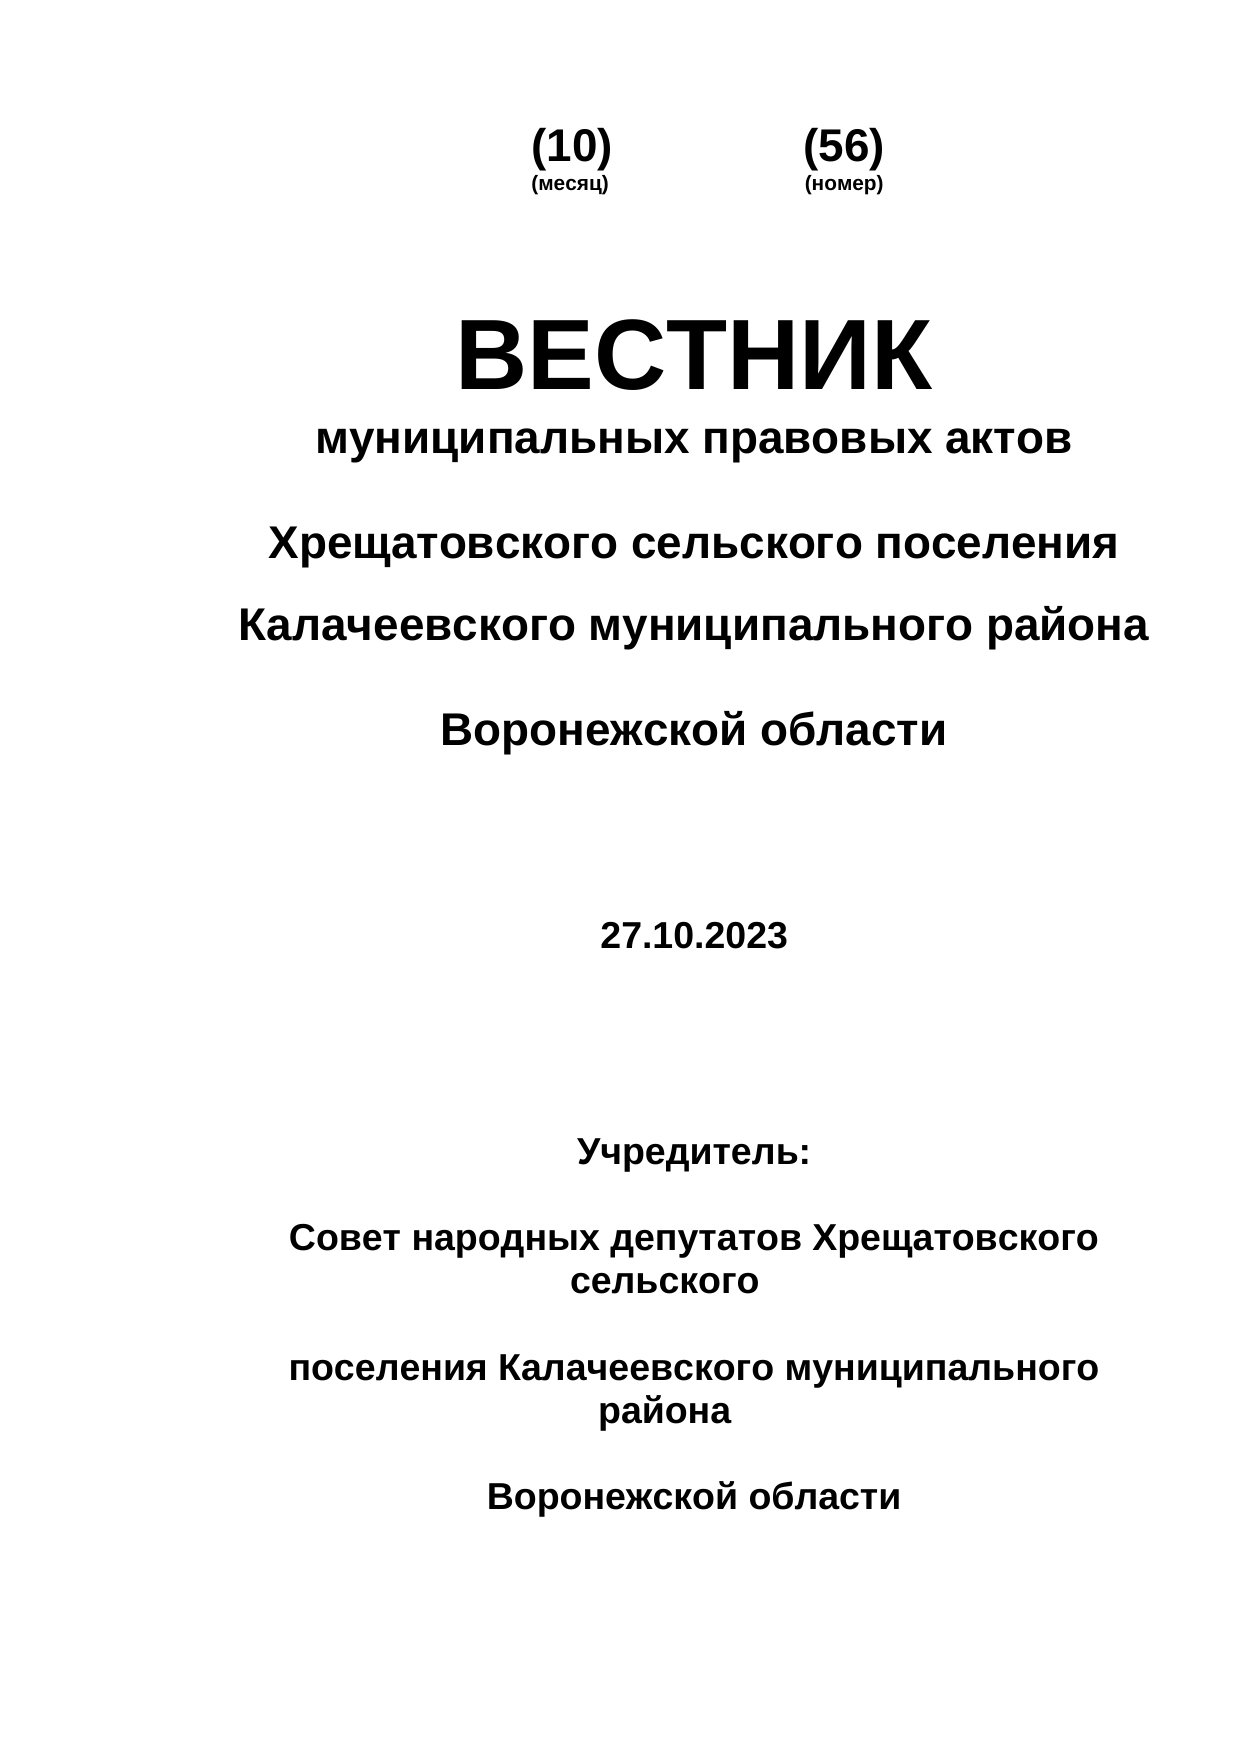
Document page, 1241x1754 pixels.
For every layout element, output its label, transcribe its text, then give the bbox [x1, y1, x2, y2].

text Воронежской области [177, 703, 1152, 755]
text ВЕСТНИК [177, 295, 1152, 410]
text Совет народных депутатов Хрещатовского сельского [177, 1215, 1152, 1302]
text (месяц) (номер) [472, 171, 1152, 195]
text Воронежской области [177, 1474, 1152, 1517]
text (10) (56) [472, 118, 1152, 171]
text муниципальных правовых актов [177, 410, 1152, 463]
text 27.10.2023 [177, 913, 1152, 957]
text поселения Калачеевского муниципального района [177, 1345, 1152, 1431]
text Хрещатовского сельского поселения [177, 516, 1152, 568]
text Калачеевского муниципального района [177, 597, 1152, 650]
text Учредитель: [177, 1129, 1152, 1172]
